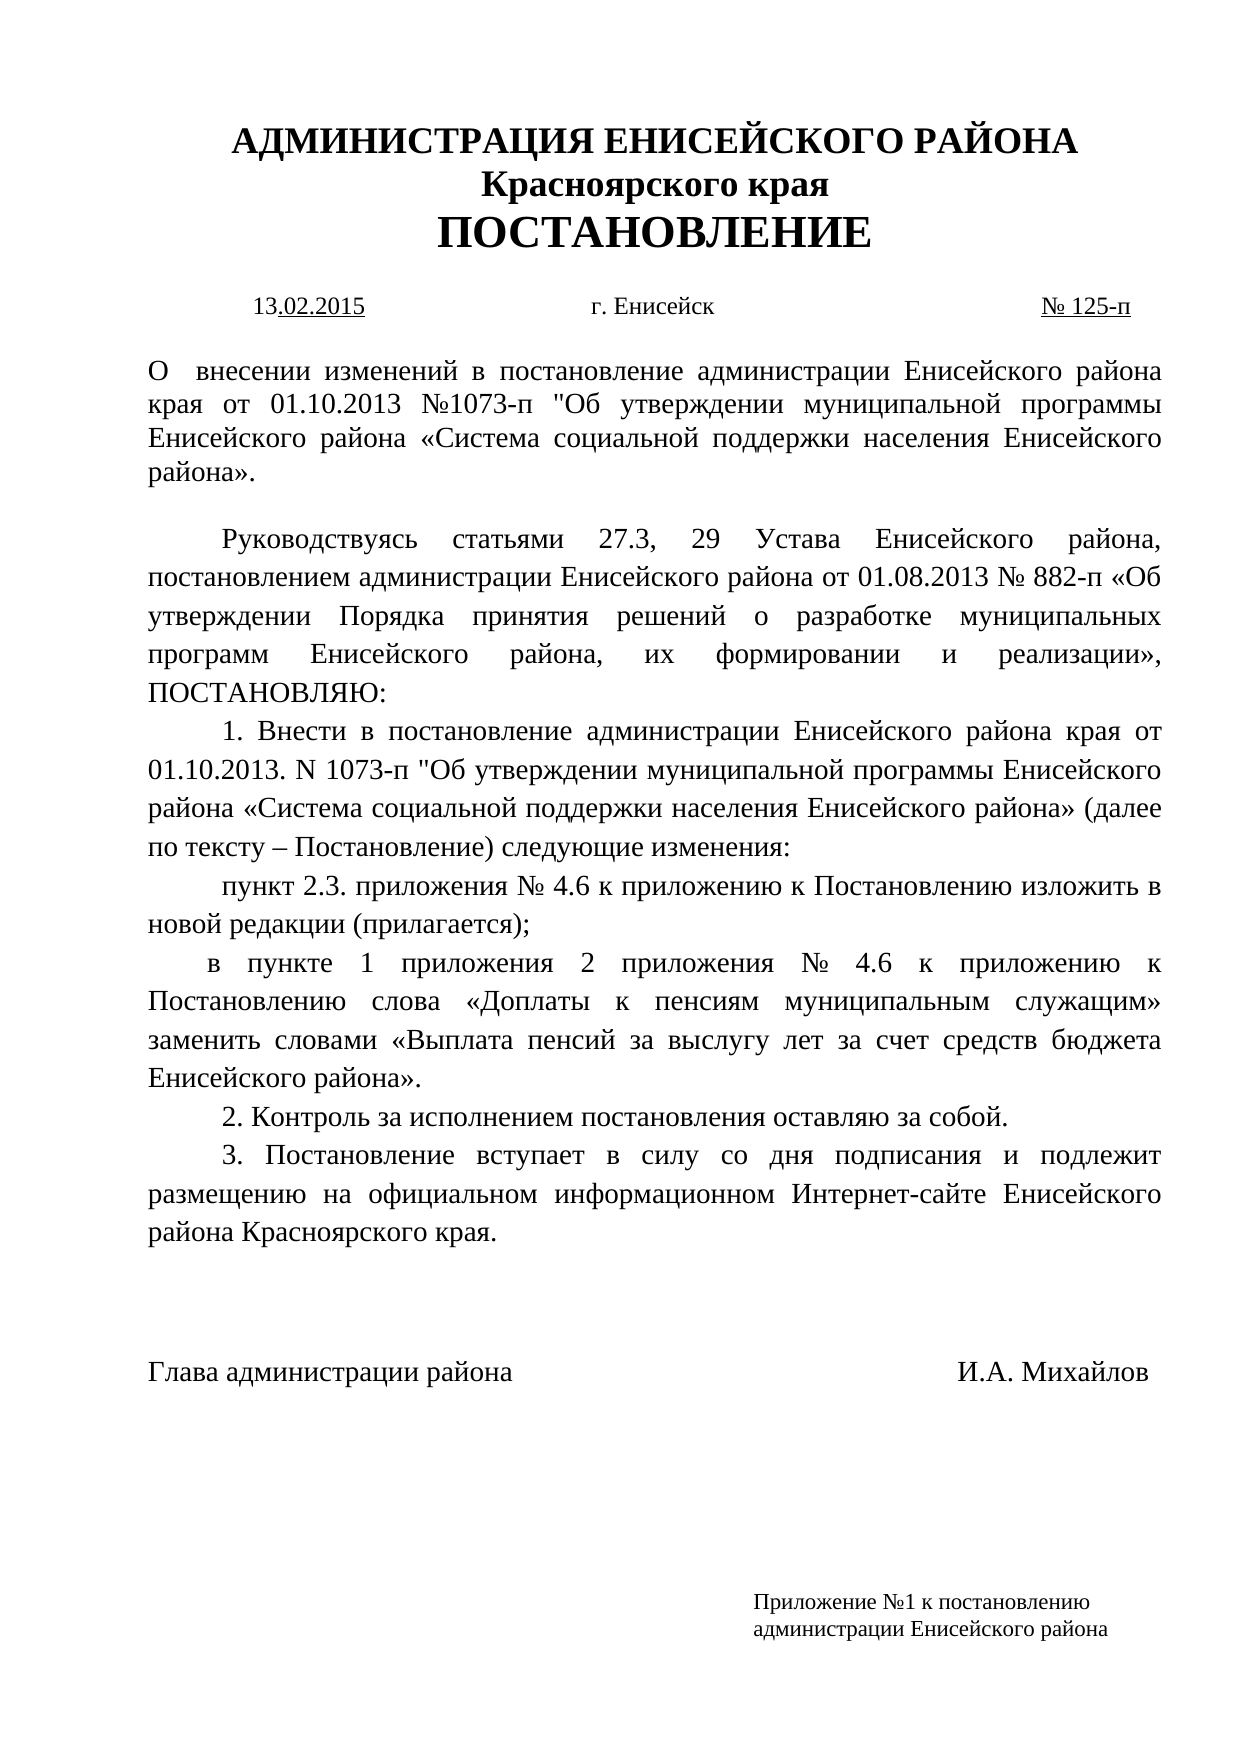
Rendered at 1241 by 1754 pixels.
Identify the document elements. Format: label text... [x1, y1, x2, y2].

text в пункте 1 приложения 2 приложения № 4.6 к приложению к Постановлению слова «Доплаты к пенсиям муниципальным служащим» заменить словами «Выплата пенсий за выслугу лет за счет средств бюджета Енисейского района». [148, 945, 1162, 1094]
text Приложение №1 к постановлению администрации Енисейского района [753, 1588, 1162, 1641]
text АДМИНИСТРАЦИЯ ЕНИСЕЙСКОГО РАЙОНА [148, 118, 1162, 161]
text пункт 2.3. приложения № 4.6 к приложению к Постановлению изложить в новой редакции (прилагается); [148, 868, 1162, 940]
text Глава администрации района И.А. Михайлов [148, 1354, 1162, 1387]
text 1. Внести в постановление администрации Енисейского района края от 01.10.2013. N 1073-п "Об утверждении муниципальной программы Енисейского района «Система социальной поддержки населения Енисейского района» (далее по тексту – Постановление) следующие изменения: [148, 713, 1162, 863]
text Руководствуясь статьями 27.3, 29 Устава Енисейского района, постановлением администрации Енисейского района от 01.08.2013 № 882-п «Об утверждении Порядка принятия решений о разработке муниципальных программ Енисейского района, их формировании и реализации», ПОСТАНОВЛЯЮ: [148, 521, 1162, 708]
text Красноярского края [148, 161, 1162, 204]
text О внесении изменений в постановление администрации Енисейского района края от 01.10.2013 №1073-п "Об утверждении муниципальной программы Енисейского района «Система социальной поддержки населения Енисейского района». [148, 353, 1162, 487]
text 3. Постановление вступает в силу со дня подписания и подлежит размещению на официальном информационном Интернет-сайте Енисейского района Красноярского края. [148, 1137, 1162, 1248]
text 2. Контроль за исполнением постановления оставляю за собой. [148, 1099, 1162, 1132]
text 13.02.2015 г. Енисейск № 125-п [148, 291, 1162, 319]
text ПОСТАНОВЛЕНИЕ [148, 204, 1162, 257]
